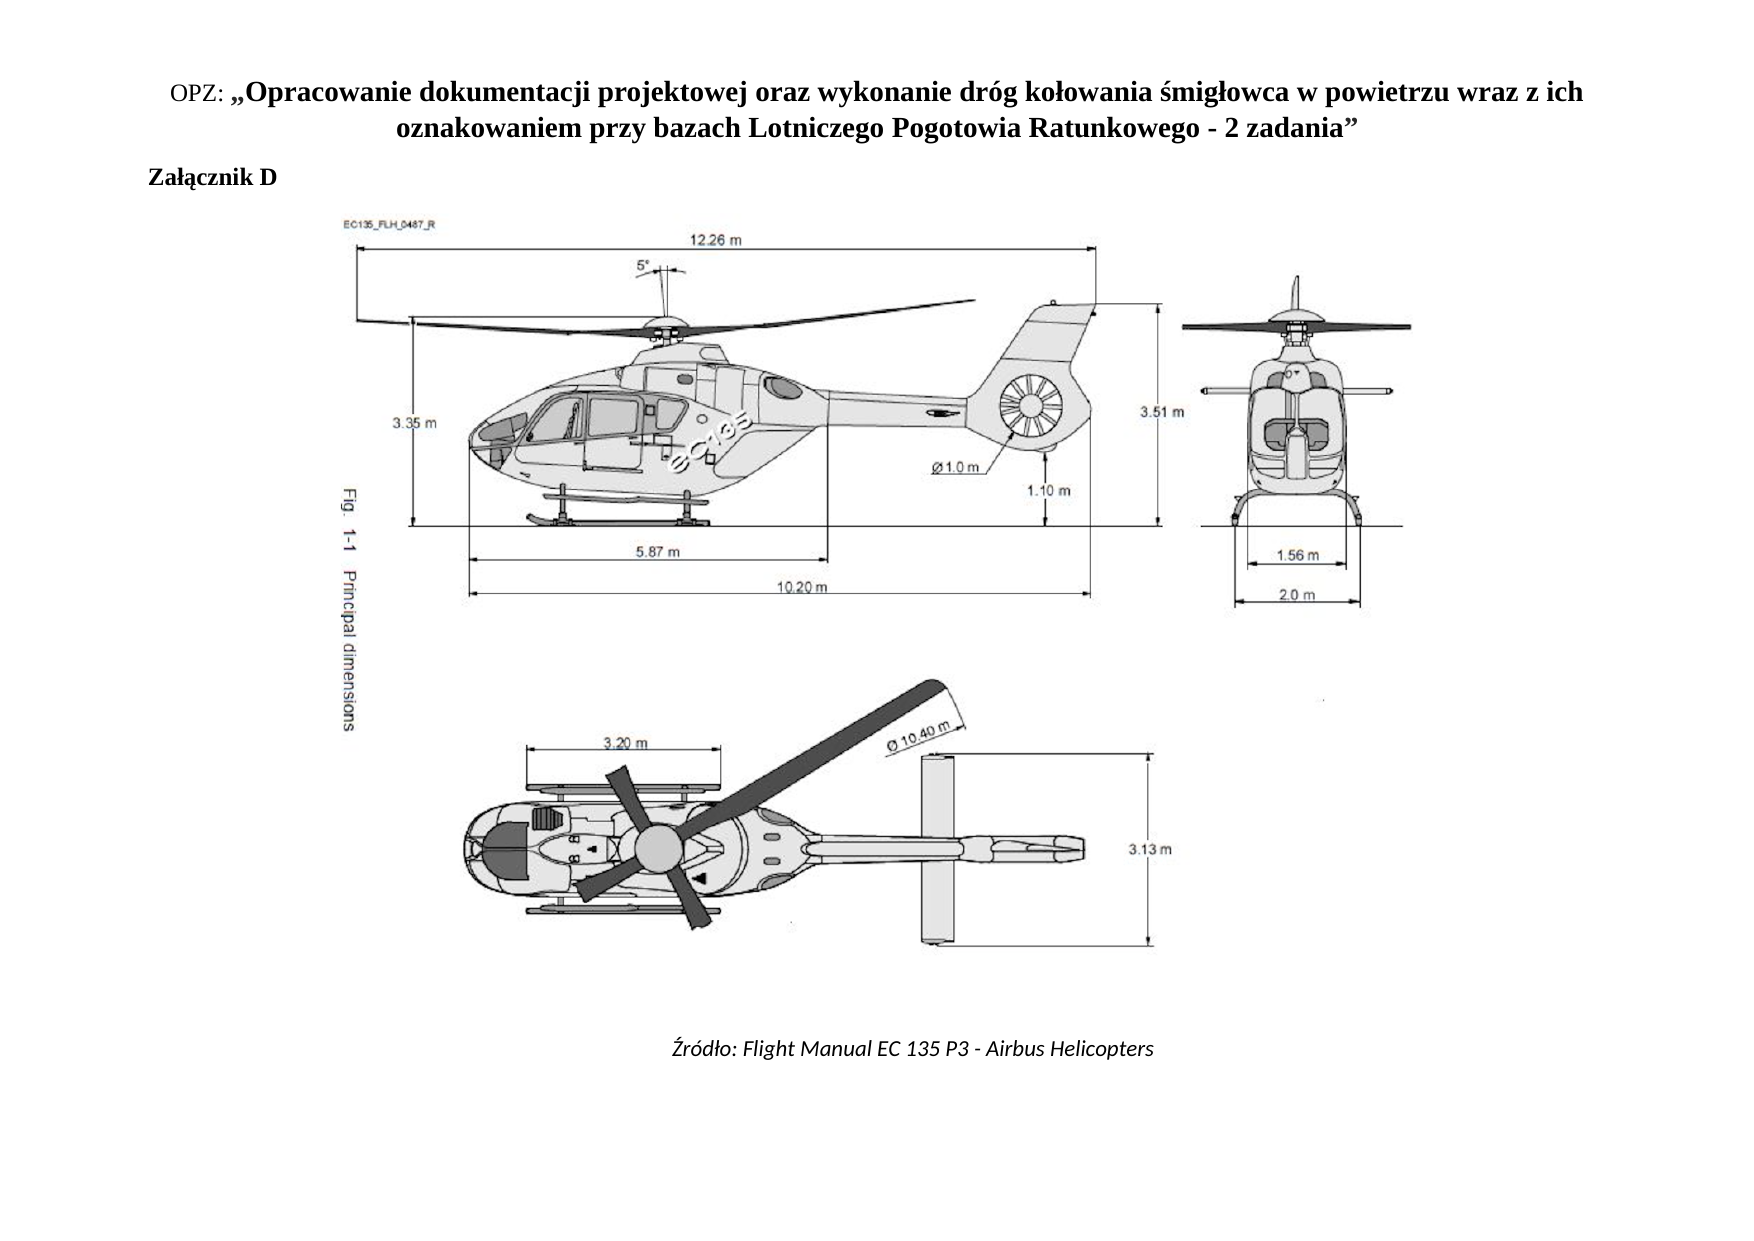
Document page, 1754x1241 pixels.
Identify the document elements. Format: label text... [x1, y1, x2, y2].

text Źródło: Flight Manual EC 135 P3 - Airbus Helicopters [223, 1034, 1606, 1062]
picture [340, 210, 1414, 969]
text Załącznik D [148, 162, 1606, 191]
